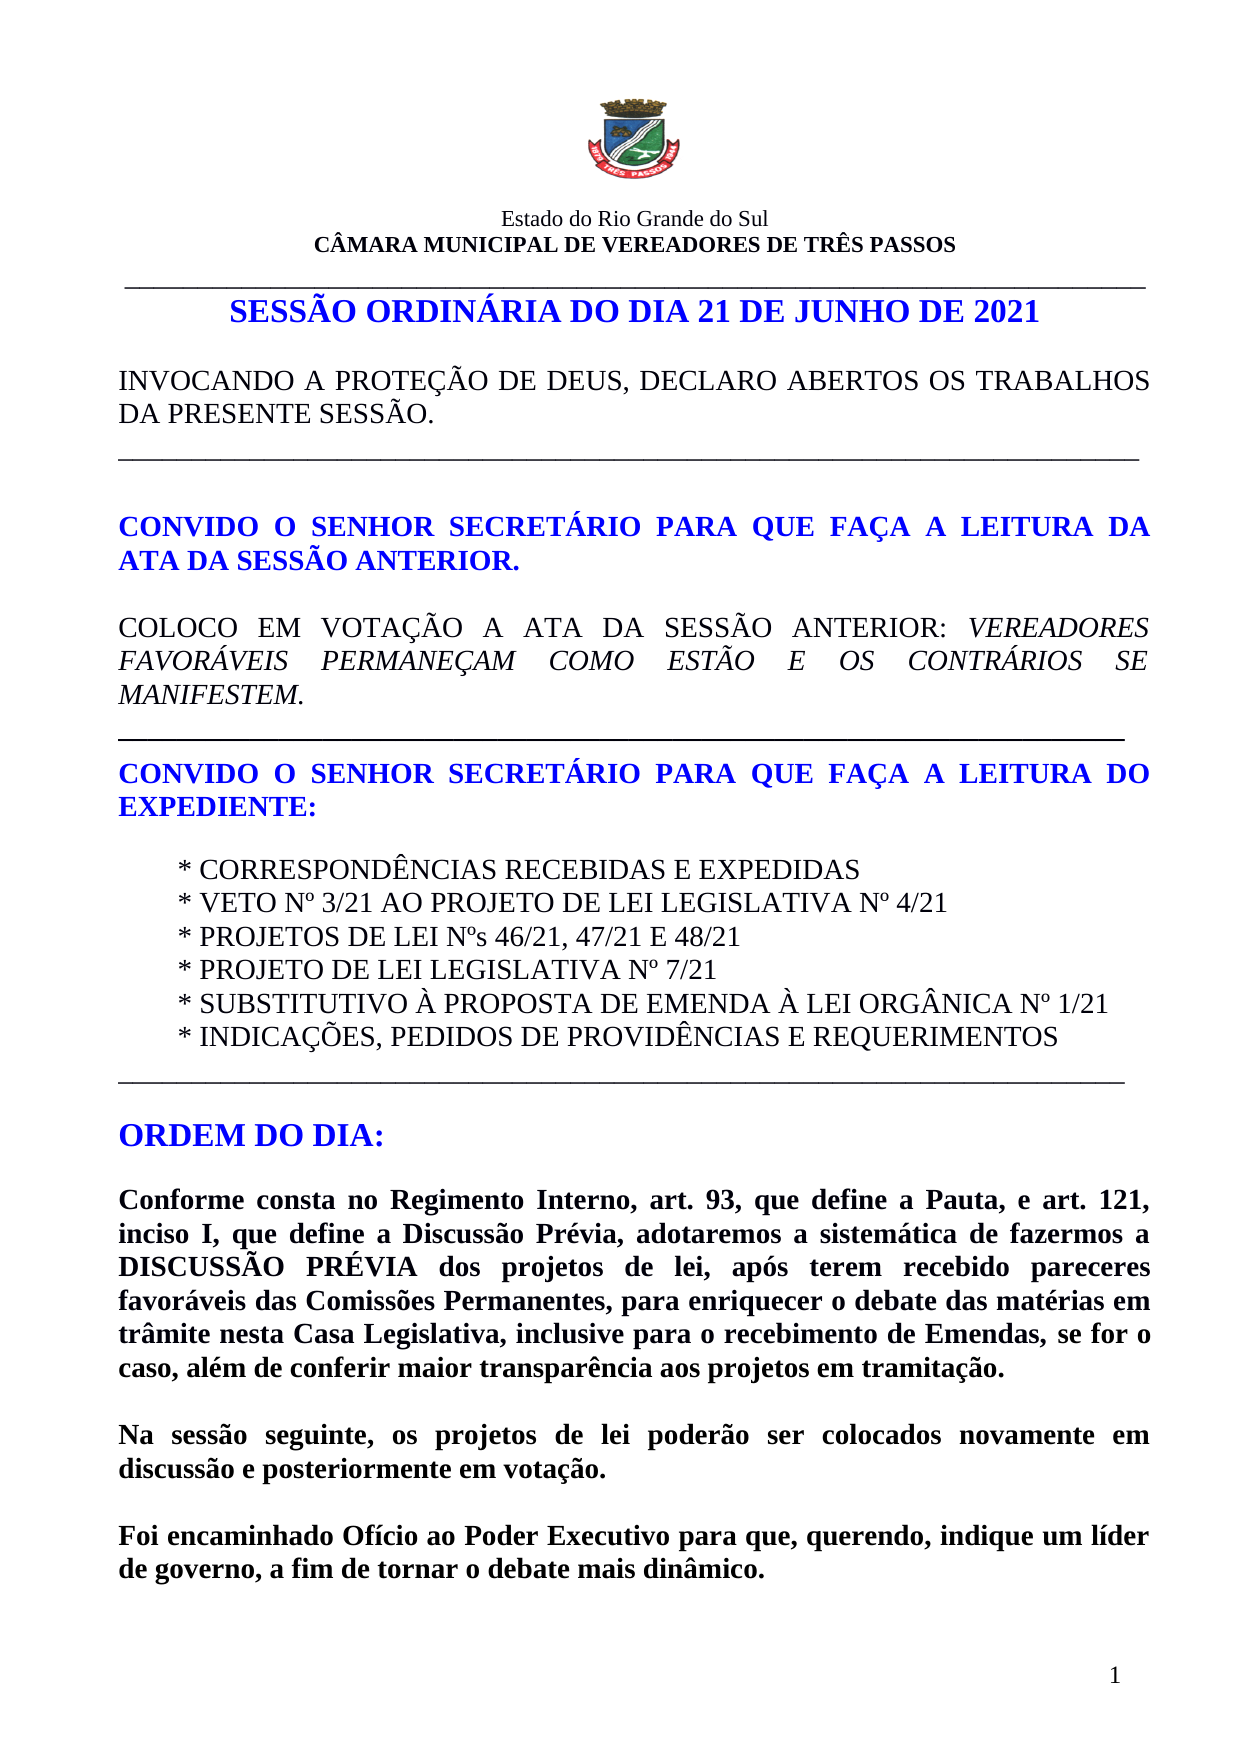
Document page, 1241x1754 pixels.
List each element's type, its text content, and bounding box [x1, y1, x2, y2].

text * CORRESPONDÊNCIAS RECEBIDAS E EXPEDIDAS [177, 852, 1152, 885]
text CONVIDO O SENHOR SECRETÁRIO PARA QUE FAÇA A LEITURA DA ATA DA SESSÃO ANTERIOR. [118, 509, 1152, 576]
text * PROJETOS DE LEI Nºs 46/21, 47/21 E 48/21 [177, 919, 1152, 952]
text _____________________________________________________________________ [118, 710, 1152, 744]
text ORDEM DO DIA: [118, 1115, 1152, 1154]
subtitle CÂMARA MUNICIPAL DE VEREADORES DE TRÊS PASSOS [118, 231, 1152, 258]
text Na sessão seguinte, os projetos de lei poderão ser colocados novamente em discussão e posteriormente em votação. [118, 1417, 1152, 1484]
text * PROJETO DE LEI LEGISLATIVA Nº 7/21 [177, 952, 1152, 986]
text CONVIDO O SENHOR SECRETÁRIO PARA QUE FAÇA A LEITURA DO EXPEDIENTE: [118, 756, 1152, 823]
text Conforme consta no Regimento Interno, art. 93, que define a Pauta, e art. 121, inciso I, que define a Discussão Prévia, adotaremos a sistemática de fazermos a DISCUSSÃO PRÉVIA dos projetos de lei, após terem recebido pareceres favoráveis das Comissões Permanentes, para enriquecer o debate das matérias em trâmite nesta Casa Legislativa, inclusive para o recebimento de Emendas, se for o caso, além de conferir maior transparência aos projetos em tramitação. [118, 1182, 1152, 1384]
text ______________________________________________________________________ [118, 430, 1152, 464]
text INVOCANDO A PROTEÇÃO DE DEUS, DECLARO ABERTOS OS TRABALHOS DA PRESENTE SESSÃO. [118, 363, 1152, 430]
subtitle ______________________________________________________________________ [118, 258, 1152, 291]
picture [563, 79, 695, 191]
text Foi encaminhado Ofício ao Poder Executivo para que, querendo, indique um líder de governo, a fim de tornar o debate mais dinâmico. [118, 1518, 1152, 1585]
text Estado do Rio Grande do Sul [118, 205, 1152, 231]
text * INDICAÇÕES, PEDIDOS DE PROVIDÊNCIAS E REQUERIMENTOS [177, 1019, 1152, 1053]
subtitle SESSÃO ORDINÁRIA DO DIA 21 DE JUNHO DE 2021 [118, 291, 1152, 329]
text _____________________________________________________________________ [118, 1053, 1152, 1087]
text COLOCO EM VOTAÇÃO A ATA DA SESSÃO ANTERIOR: VEREADORES FAVORÁVEIS PERMANEÇAM COMO ESTÃO E OS CONTRÁRIOS SE MANIFESTEM. [118, 610, 1152, 710]
text * VETO Nº 3/21 AO PROJETO DE LEI LEGISLATIVA Nº 4/21 [177, 885, 1152, 919]
text * SUBSTITUTIVO À PROPOSTA DE EMENDA À LEI ORGÂNICA Nº 1/21 [177, 986, 1152, 1019]
